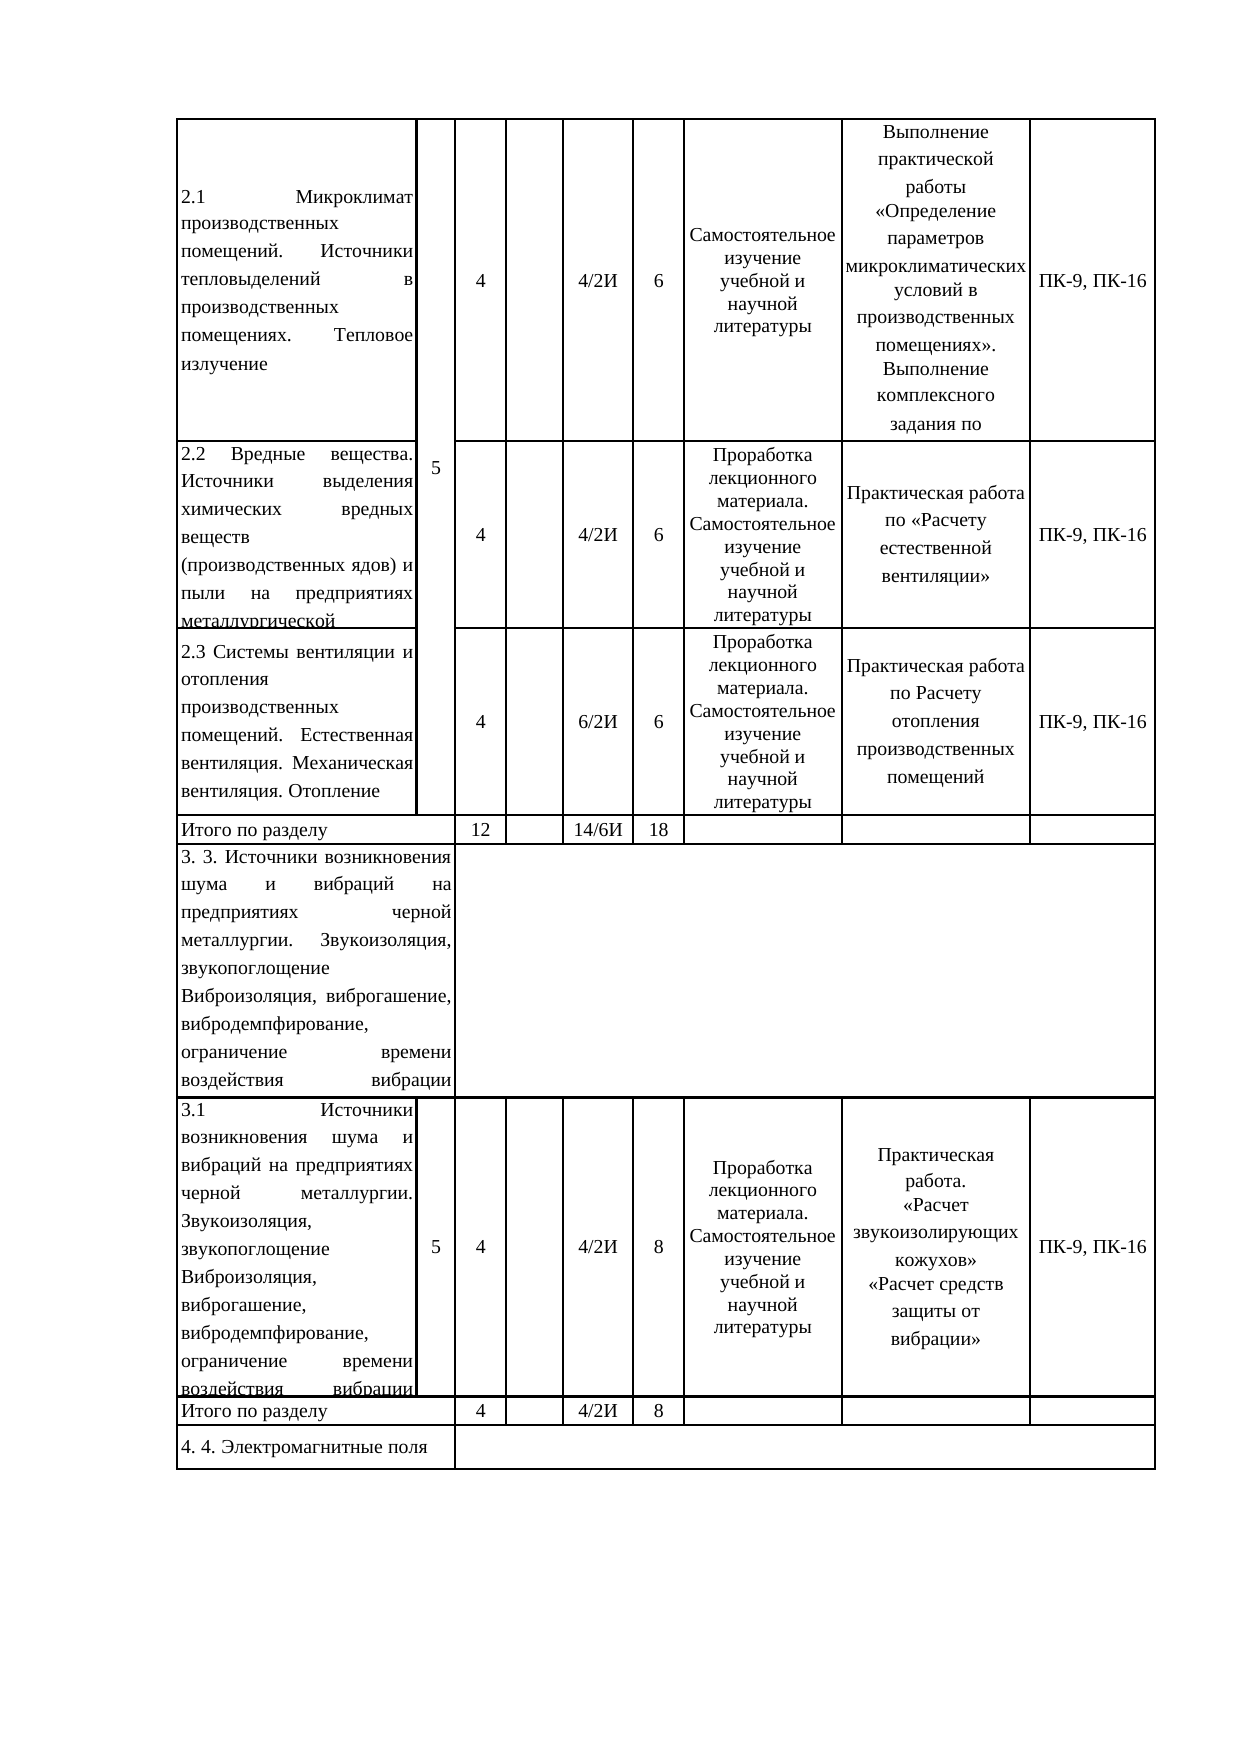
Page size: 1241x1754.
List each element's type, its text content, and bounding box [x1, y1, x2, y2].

table_cell ПК-9, ПК-16 [1031, 629, 1154, 814]
table_cell ПК-9, ПК-16 [1031, 1099, 1154, 1395]
table_cell [685, 816, 841, 843]
table_cell [507, 816, 562, 843]
table_cell ПК-9, ПК-16 [1031, 120, 1154, 440]
table_cell [843, 1398, 1029, 1424]
table_cell 2.3 Системы вентиляции и отопления производственных помещений. Естественная вентиляция. Механическая вентиляция. Отопление [178, 629, 415, 814]
table_cell 4/2И [564, 442, 632, 627]
table_cell [1031, 1398, 1154, 1424]
table_cell 12 [456, 816, 505, 843]
table_cell Практическая работа по «Расчету естественной вентиляции» [843, 442, 1029, 627]
table_cell 4 [456, 442, 505, 627]
table_cell 6/2И [564, 629, 632, 814]
table_cell Выполнение практической работы «Определение параметров микроклиматических условий в производственных помещениях». Выполнение комплексного задания по тепловому излучению [843, 120, 1029, 440]
table_cell [1031, 816, 1154, 843]
table_cell 4/2И [564, 1398, 632, 1424]
table_cell Практическая работа. «Расчет звукоизолирующих кожухов» «Расчет средств защиты от вибрации» [843, 1099, 1029, 1395]
table_cell [507, 629, 562, 814]
table_cell 4 [456, 1099, 505, 1395]
table_cell 4. 4. Электромагнитные поля [178, 1426, 454, 1468]
table_cell [456, 1426, 1154, 1468]
table_cell [507, 442, 562, 627]
table_cell 4 [456, 629, 505, 814]
table_cell 14/6И [564, 816, 632, 843]
table_cell 3. 3. Источники возникновения шума и вибраций на предприятиях черной металлургии. Звукоизоляция, звукопоглощение Виброизоляция, виброгашение, вибродемпфирование, ограничение времени воздействия вибрации (рациональный режим труда и отдыха). [178, 845, 454, 1096]
table_cell 5 [418, 120, 454, 814]
table_cell 18 [634, 816, 683, 843]
table_cell [507, 1398, 562, 1424]
table_cell Практическая работа по Расчету отопления производственных помещений [843, 629, 1029, 814]
table_cell [685, 1398, 841, 1424]
table_cell Проработка лекционного материала. Самостоятельное изучение учебной и научной литературы [685, 629, 841, 814]
table_cell 8 [634, 1099, 683, 1395]
table_cell 3.1 Источники возникновения шума и вибраций на предприятиях черной металлургии. Звукоизоляция, звукопоглощение Виброизоляция, виброгашение, вибродемпфирование, ограничение времени воздействия вибрации (рациональный режим труда и отдыха) [178, 1099, 415, 1395]
table_cell 4/2И [564, 1099, 632, 1395]
table_cell 6 [634, 442, 683, 627]
table_cell Итого по разделу [178, 1398, 454, 1424]
table_cell ПК-9, ПК-16 [1031, 442, 1154, 627]
table_cell 6 [634, 120, 683, 440]
table_cell [843, 816, 1029, 843]
table_cell [507, 120, 562, 440]
table_cell 4/2И [564, 120, 632, 440]
table_cell [507, 1099, 562, 1395]
table_cell 2.2 Вредные вещества. Источники выделения химических вредных веществ (производственных ядов) и пыли на предприятиях металлургической промышленности [178, 442, 415, 627]
table_cell 4 [456, 1398, 505, 1424]
table_cell 2.1 Микроклимат производственных помещений. Источники тепловыделений в производственных помещениях. Тепловое излучение [178, 120, 415, 440]
table_cell 5 [418, 1099, 454, 1395]
table_cell [456, 845, 1154, 1096]
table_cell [685, 1099, 841, 1395]
table_cell Проработка лекционного материала. Самостоятельное изучение учебной и научной литературы [685, 442, 841, 627]
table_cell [685, 120, 841, 440]
table_cell 6 [634, 629, 683, 814]
table_cell 8 [634, 1398, 683, 1424]
table_cell Итого по разделу [178, 816, 454, 843]
table_cell 4 [456, 120, 505, 440]
